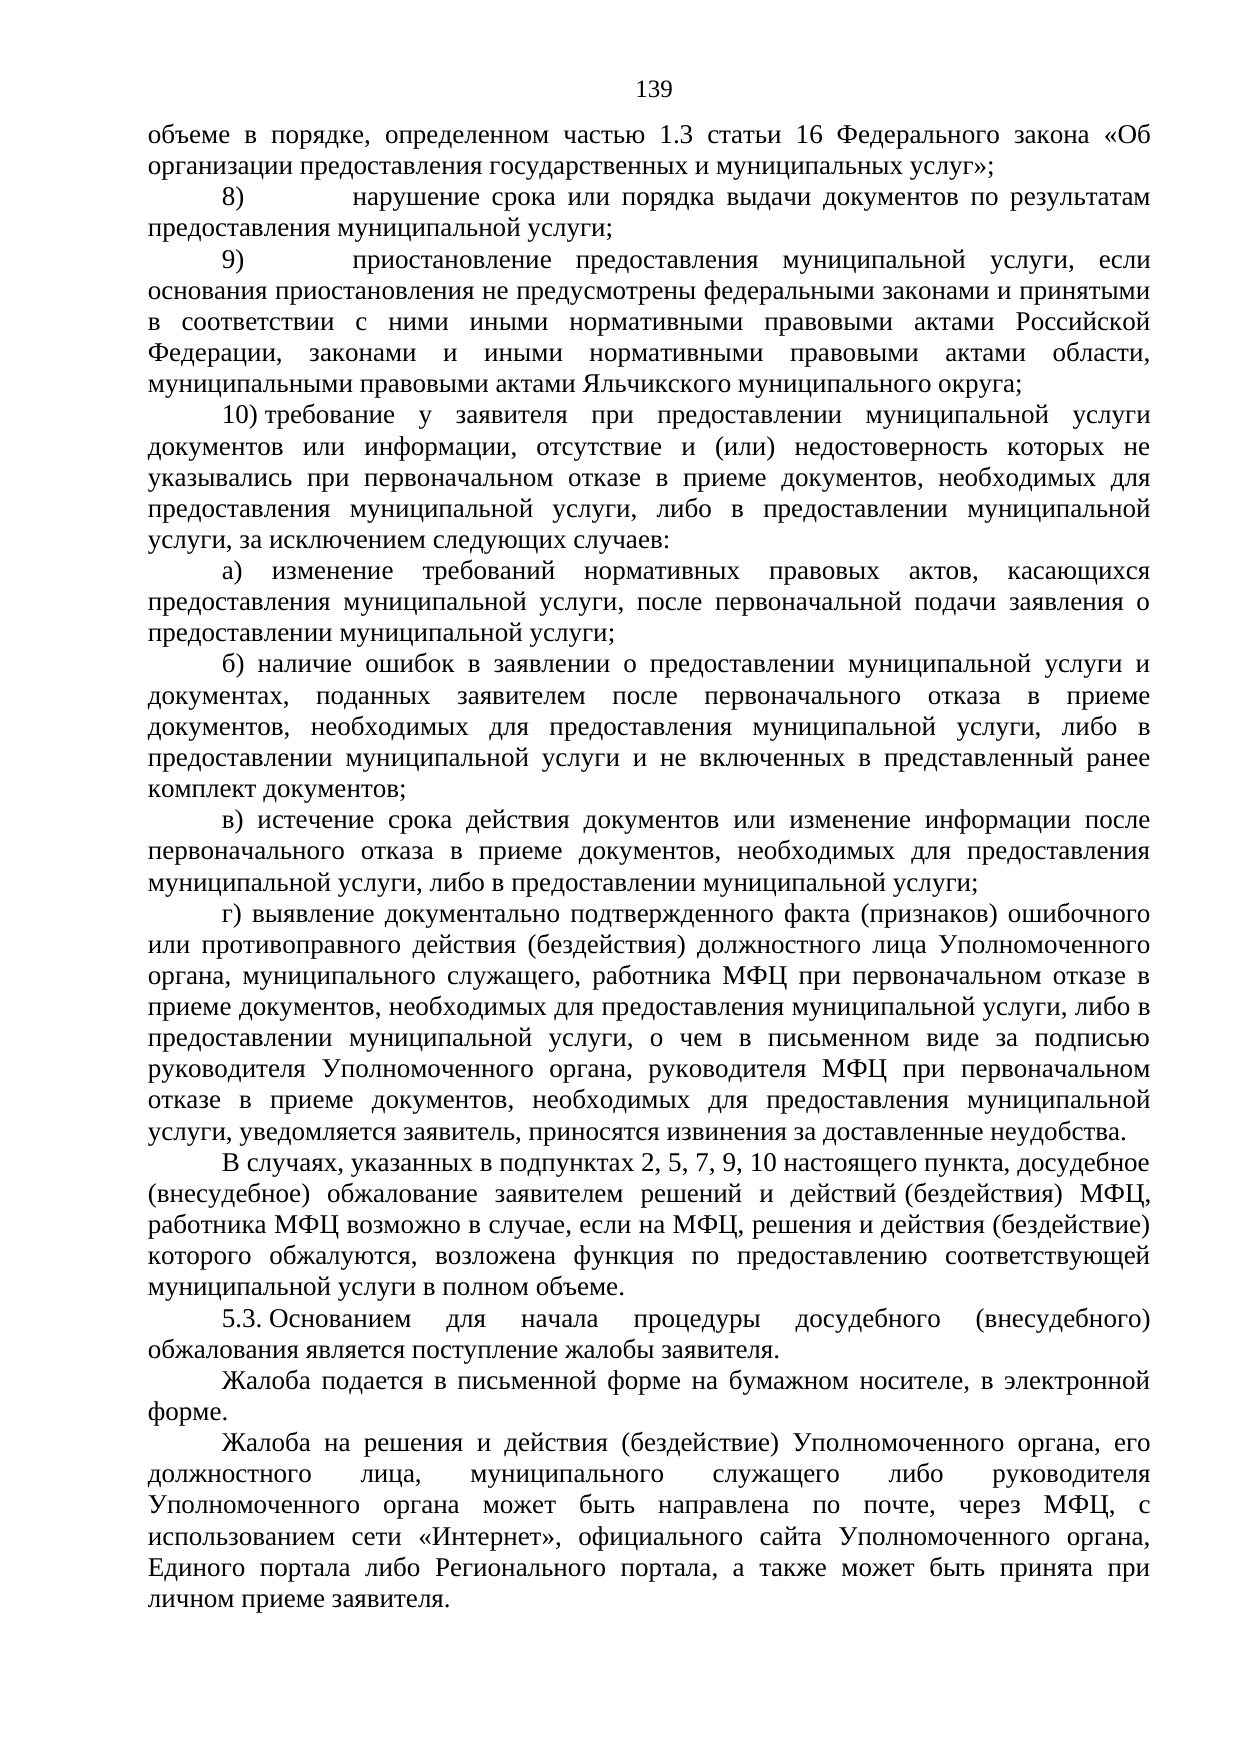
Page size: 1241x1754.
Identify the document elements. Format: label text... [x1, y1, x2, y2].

text В случаях, указанных в подпунктах 2, 5, 7, 9, 10 настоящего пункта, досудебное (внесудебное) обжалование заявителем решений и действий (бездействия) МФЦ, работника МФЦ возможно в случае, если на МФЦ, решения и действия (бездействие) которого обжалуются, возложена функция по предоставлению соответствующей муниципальной услуги в полном объеме. [148, 1146, 1152, 1302]
text 5.3. Основанием для начала процедуры досудебного (внесудебного) обжалования является поступление жалобы заявителя. [148, 1302, 1152, 1364]
text Жалоба на решения и действия (бездействие) Уполномоченного органа, его должностного лица, муниципального служащего либо руководителя Уполномоченного органа может быть направлена по почте, через МФЦ, с использованием сети «Интернет», официального сайта Уполномоченного органа, Единого портала либо Регионального портала, а также может быть принята при личном приеме заявителя. [148, 1426, 1152, 1613]
text б) наличие ошибок в заявлении о предоставлении муниципальной услуги и документах, поданных заявителем после первоначального отказа в приеме документов, необходимых для предоставления муниципальной услуги, либо в предоставлении муниципальной услуги и не включенных в представленный ранее комплект документов; [148, 648, 1152, 803]
text г) выявление документально подтвержденного факта (признаков) ошибочного или противоправного действия (бездействия) должностного лица Уполномоченного органа, муниципального служащего, работника МФЦ при первоначальном отказе в приеме документов, необходимых для предоставления муниципальной услуги, либо в предоставлении муниципальной услуги, о чем в письменном виде за подписью руководителя Уполномоченного органа, руководителя МФЦ при первоначальном отказе в приеме документов, необходимых для предоставления муниципальной услуги, уведомляется заявитель, приносятся извинения за доставленные неудобства. [148, 897, 1152, 1146]
text в) истечение срока действия документов или изменение информации после первоначального отказа в приеме документов, необходимых для предоставления муниципальной услуги, либо в предоставлении муниципальной услуги; [148, 803, 1152, 897]
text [148, 118, 1152, 180]
text Жалоба подается в письменной форме на бумажном носителе, в электронной форме. [148, 1364, 1152, 1426]
text 9) приостановление предоставления муниципальной услуги, если основания приостановления не предусмотрены федеральными законами и принятыми в соответствии с ними иными нормативными правовыми актами Российской Федерации, законами и иными нормативными правовыми актами области, муниципальными правовыми актами Яльчикского муниципального округа; [148, 243, 1152, 398]
text 10) требование у заявителя при предоставлении муниципальной услуги документов или информации, отсутствие и (или) недостоверность которых не указывались при первоначальном отказе в приеме документов, необходимых для предоставления муниципальной услуги, либо в предоставлении муниципальной услуги, за исключением следующих случаев: [148, 398, 1152, 554]
text 8) нарушение срока или порядка выдачи документов по результатам предоставления муниципальной услуги; [148, 180, 1152, 243]
text а) изменение требований нормативных правовых актов, касающихся предоставления муниципальной услуги, после первоначальной подачи заявления о предоставлении муниципальной услуги; [148, 554, 1152, 648]
